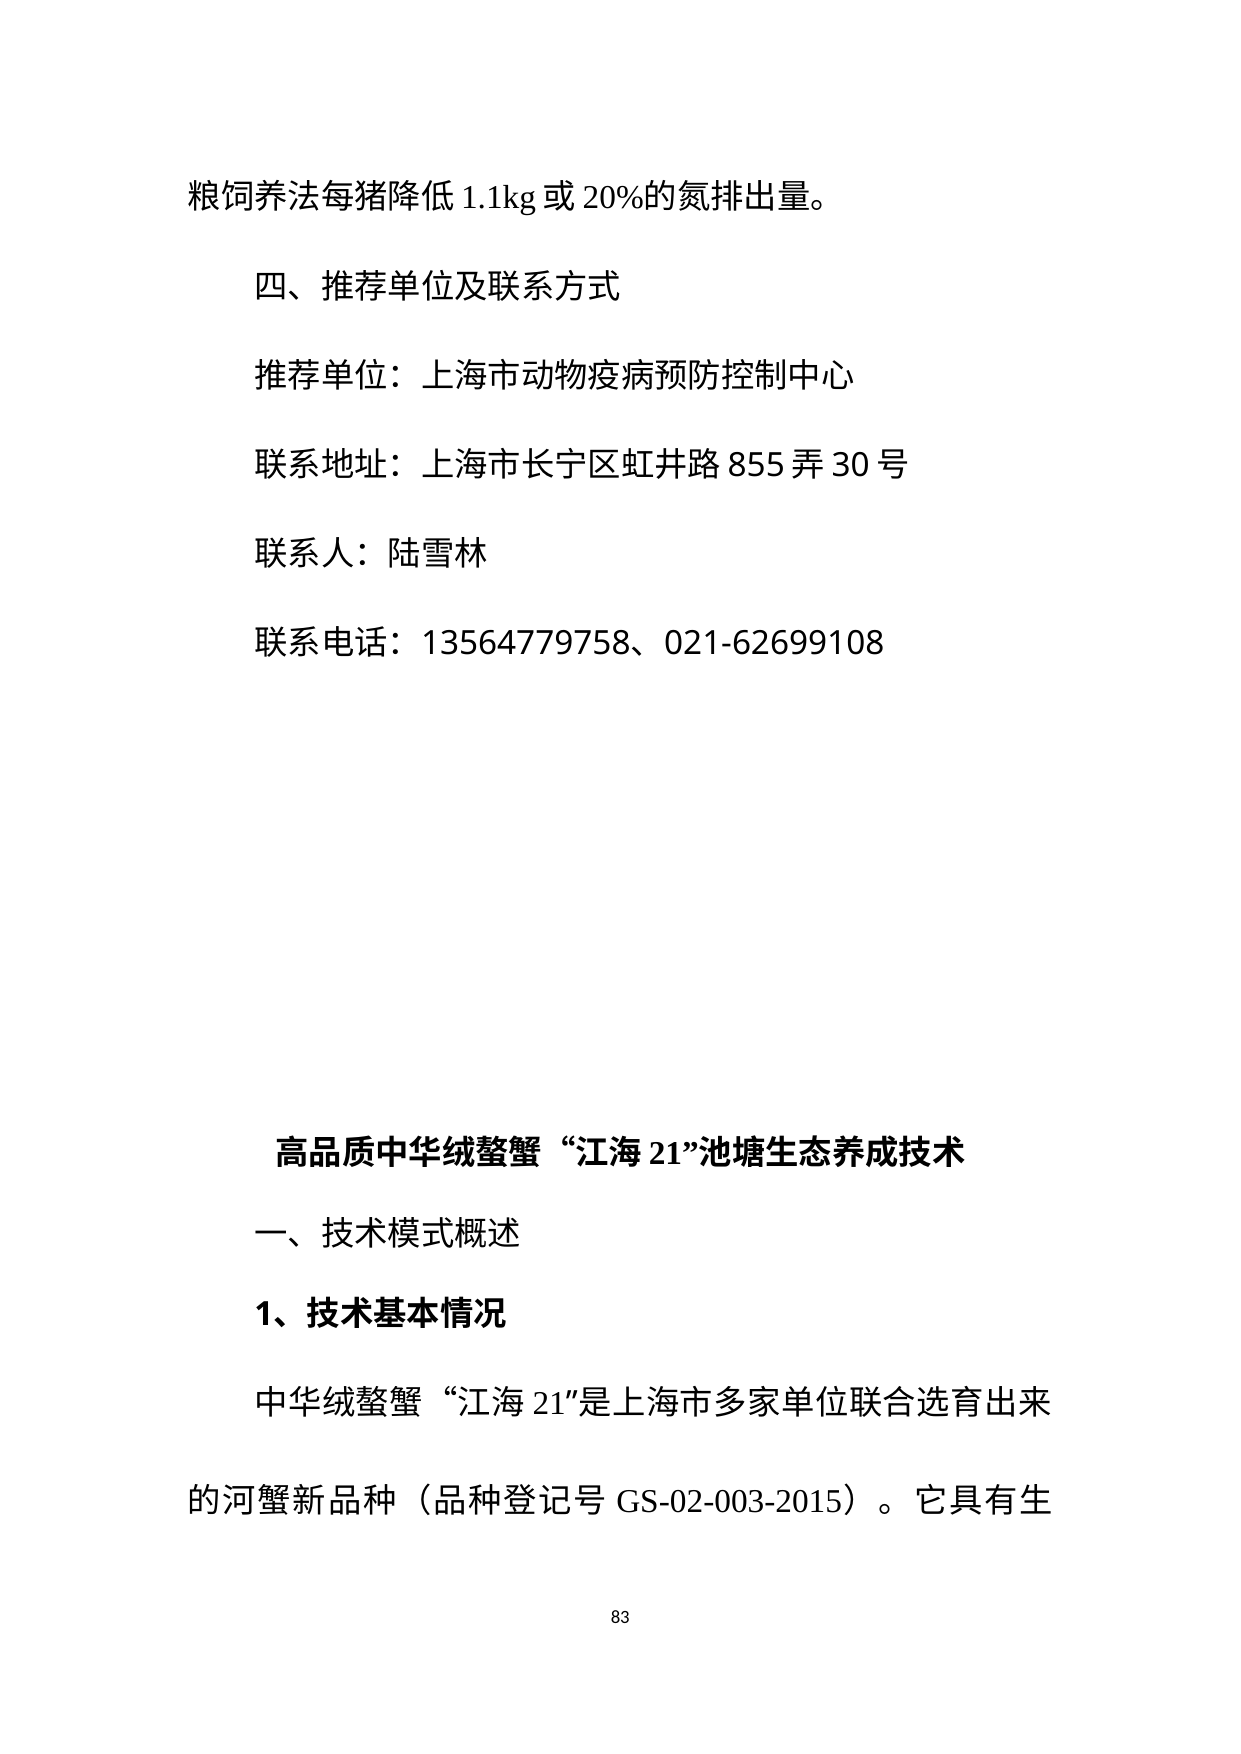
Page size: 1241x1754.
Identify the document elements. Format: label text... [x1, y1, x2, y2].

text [187, 1368, 1053, 1530]
text 高品质中华绒螯蟹“江海21”池塘生态养成技术 [187, 1117, 1053, 1182]
text 一、技术模式概述 [187, 1206, 1053, 1255]
text 联系电话：13564779758、021-62699108 [187, 607, 1053, 672]
text 1、技术基本情况 [254, 1279, 1053, 1344]
text 推荐单位：上海市动物疫病预防控制中心 [187, 340, 1053, 405]
text 联系地址：上海市长宁区虹井路855弄30号 [187, 429, 1053, 494]
text 四、推荐单位及联系方式 [187, 251, 1053, 316]
text 联系人：陆雪林 [187, 518, 1053, 583]
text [187, 162, 1053, 227]
